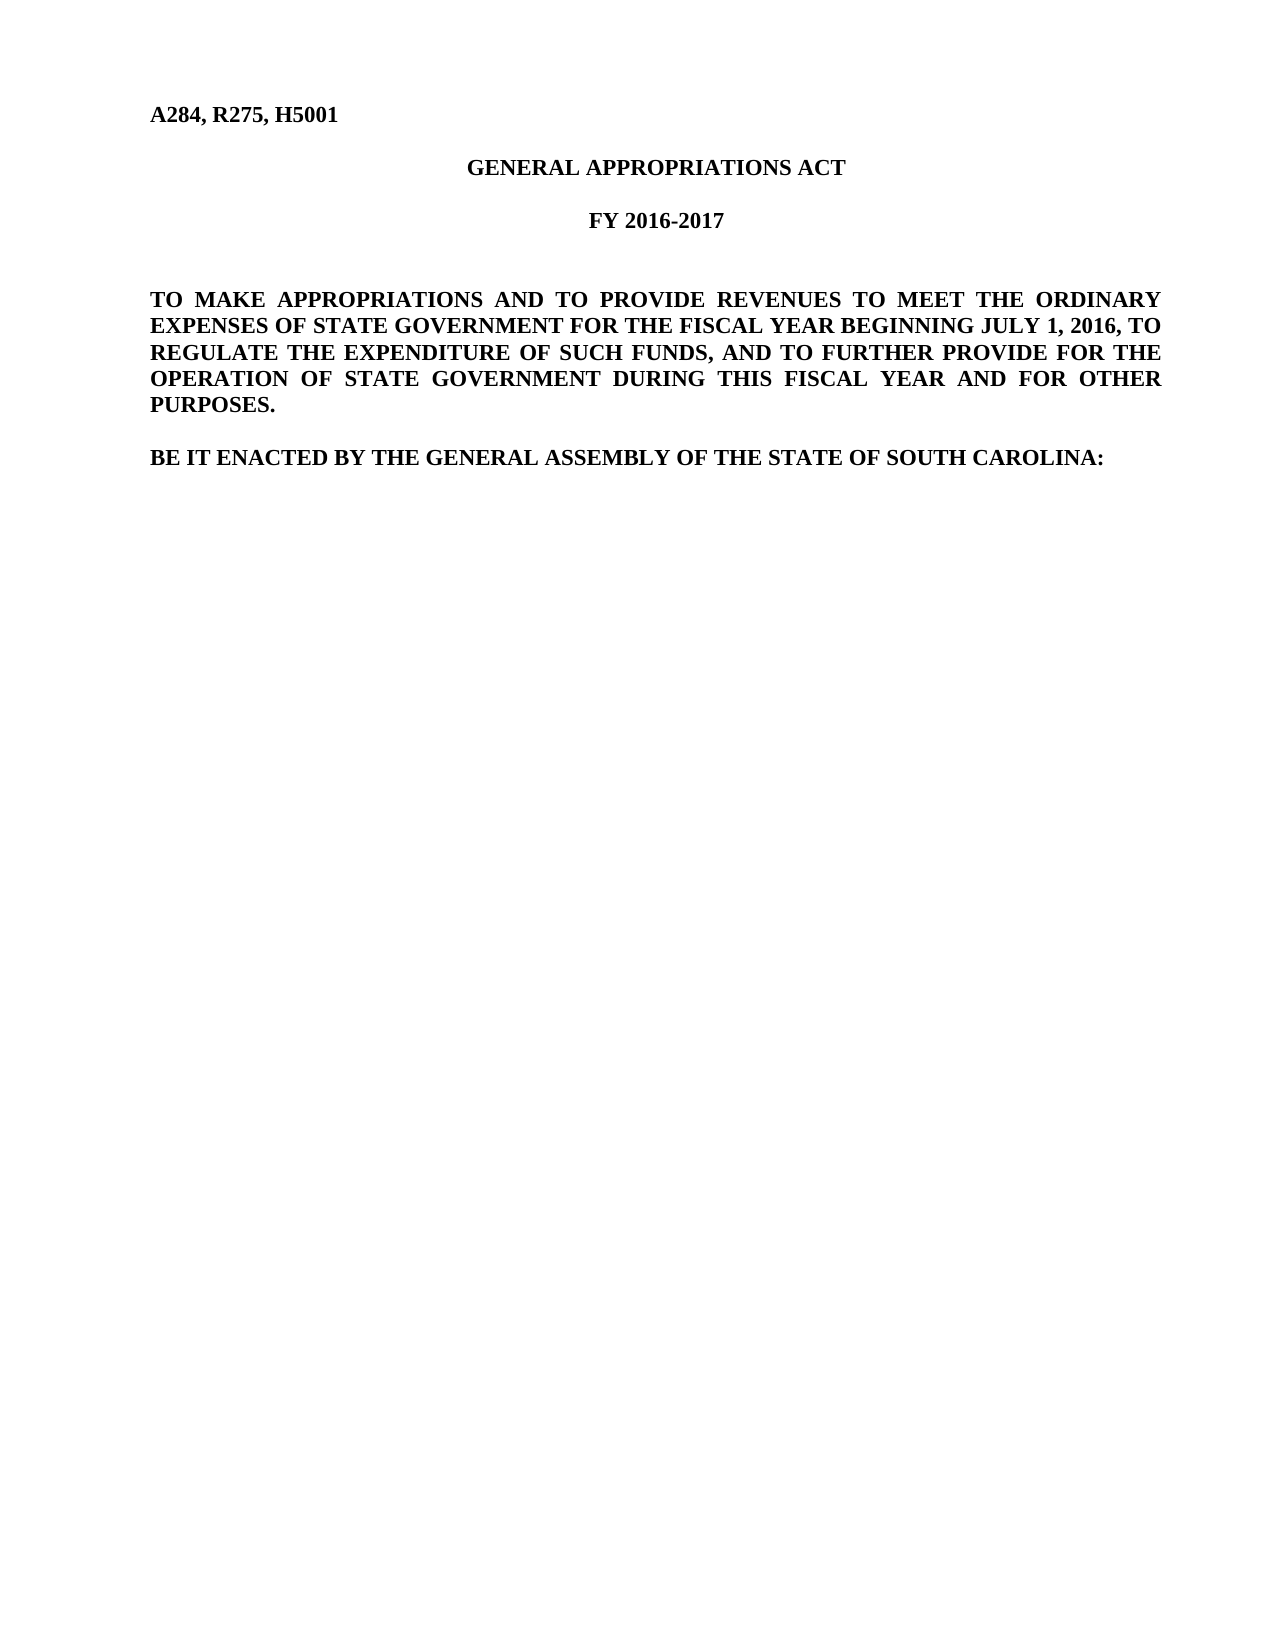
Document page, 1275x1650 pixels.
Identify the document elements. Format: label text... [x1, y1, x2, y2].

text BE IT ENACTED BY THE GENERAL ASSEMBLY OF THE STATE OF SOUTH CAROLINA: [150, 444, 1162, 470]
text GENERAL APPROPRIATIONS ACT [150, 154, 1162, 180]
text FY 2016-2017 [150, 207, 1162, 233]
text TO MAKE APPROPRIATIONS AND TO PROVIDE REVENUES TO MEET THE ORDINARY EXPENSES OF STATE GOVERNMENT FOR THE FISCAL YEAR BEGINNING JULY 1, 2016, TO REGULATE THE EXPENDITURE OF SUCH FUNDS, AND TO FURTHER PROVIDE FOR THE OPERATION OF STATE GOVERNMENT DURING THIS FISCAL YEAR AND FOR OTHER PURPOSES. [150, 286, 1162, 418]
text A284, R275, H5001 [150, 101, 1162, 128]
